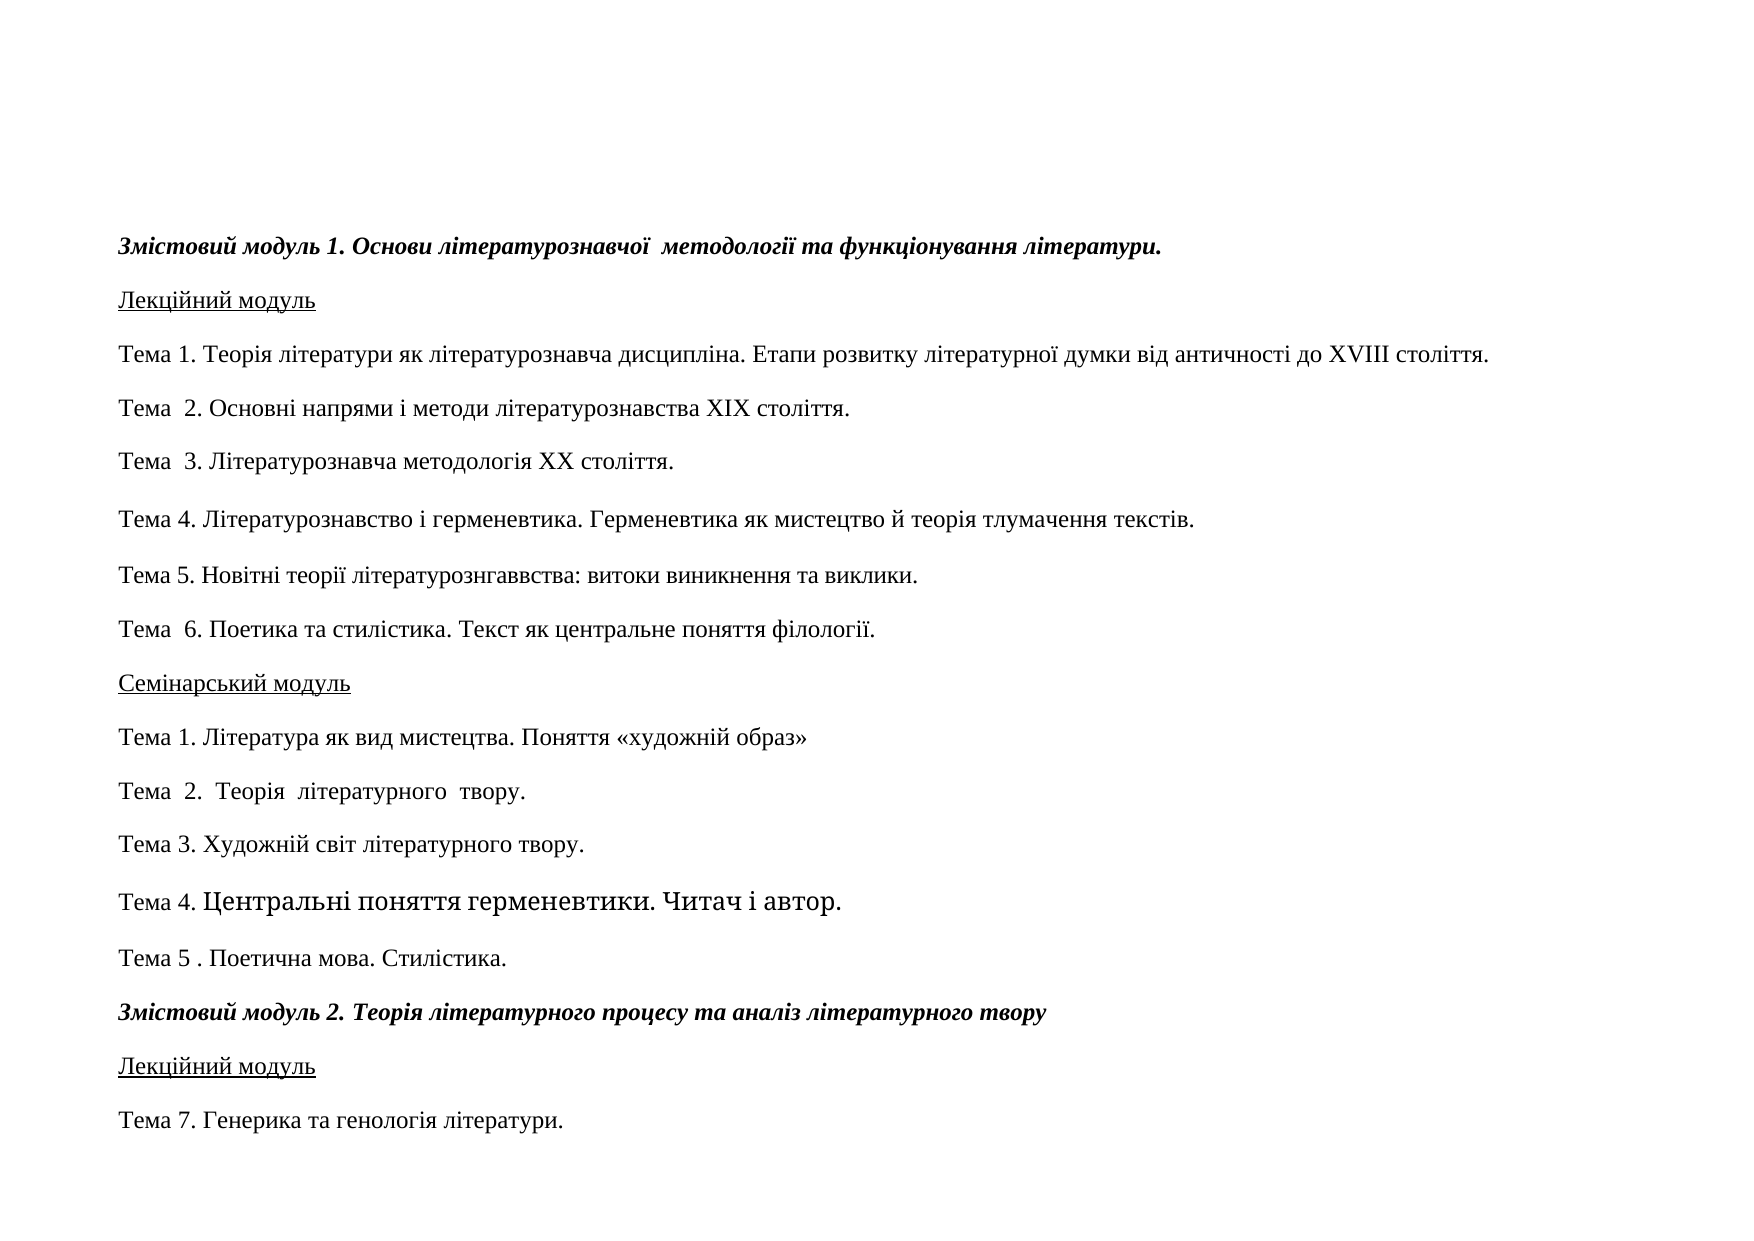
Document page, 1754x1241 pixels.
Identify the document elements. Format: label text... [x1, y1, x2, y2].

text Тема 2. Основні напрями і методи літературознавства ХІХ століття. [118, 393, 1636, 421]
text Тема 3. Художній світ літературного твору. [118, 829, 1636, 858]
text Тема 5. Новітні теорії літературознгаввства: витоки виникнення та виклики. [118, 560, 1636, 589]
text Лекційний модуль [118, 1051, 1636, 1080]
text Тема 5 . Поетична мова. Стилістика. [118, 943, 1636, 972]
text Тема 3. Літературознавча методологія ХХ століття. [118, 446, 1636, 475]
text Тема 6. Поетика та стилістика. Текст як центральне поняття філології. [118, 614, 1636, 643]
text Змістовий модуль 2. Теорія літературного процесу та аналіз літературного твору [118, 997, 1636, 1026]
text Тема 2. Теорія літературного твору. [118, 776, 1636, 804]
text Тема 1. Література як вид мистецтва. Поняття «художній образ» [118, 722, 1636, 751]
text Змістовий модуль 1. Основи літературознавчої методології та функціонування літератури. [118, 231, 1636, 260]
text Тема 1. Теорія літератури як літературознавча дисципліна. Етапи розвитку літературної думки від античності до ХVІІІ століття. [118, 339, 1636, 367]
text Тема 4. Літературознавство і герменевтика. Герменевтика як мистецтво й теорія тлумачення текстів. [118, 500, 1636, 534]
text Тема 4. Центральні поняття герменевтики. Читач і автор. [118, 883, 1636, 917]
text Лекційний модуль [118, 285, 1636, 314]
text Семінарський модуль [118, 668, 1636, 697]
text Тема 7. Генерика та генологія літератури. [118, 1105, 1636, 1134]
